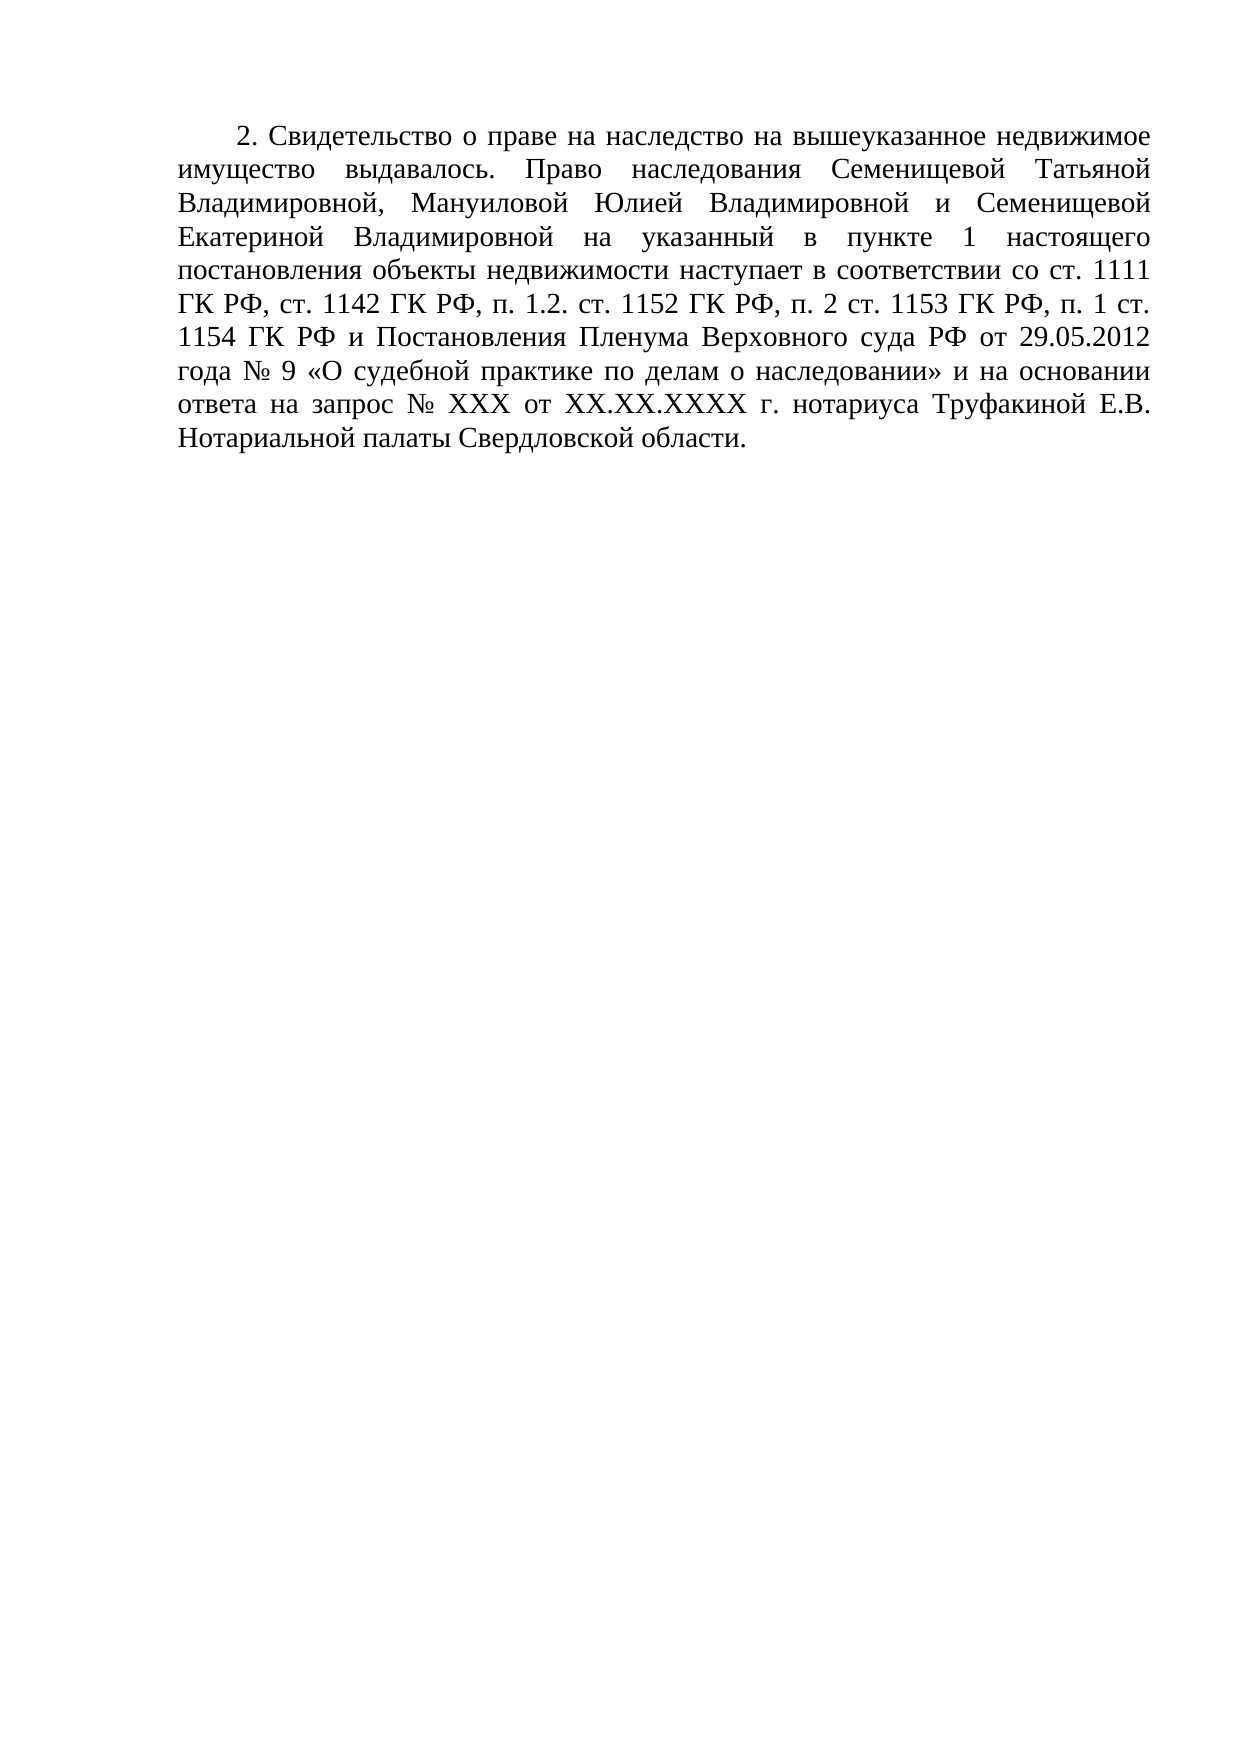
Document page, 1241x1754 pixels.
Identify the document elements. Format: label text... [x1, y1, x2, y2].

text 2. Свидетельство о праве на наследство на вышеуказанное недвижимое имущество выдавалось. Право наследования Семенищевой Татьяной Владимировной, Мануиловой Юлией Владимировной и Семенищевой Екатериной Владимировной на указанный в пункте 1 настоящего постановления объекты недвижимости наступает в соответствии со ст. 1111 ГК РФ, ст. 1142 ГК РФ, п. 1.2. ст. 1152 ГК РФ, п. 2 ст. 1153 ГК РФ, п. 1 ст. 1154 ГК РФ и Постановления Пленума Верховного суда РФ от 29.05.2012 года № 9 «О судебной практике по делам о наследовании» и на основании ответа на запрос № XXX от XX.XX.XXXX г. нотариуса Труфакиной Е.В. Нотариальной палаты Свердловской области. [177, 118, 1152, 453]
